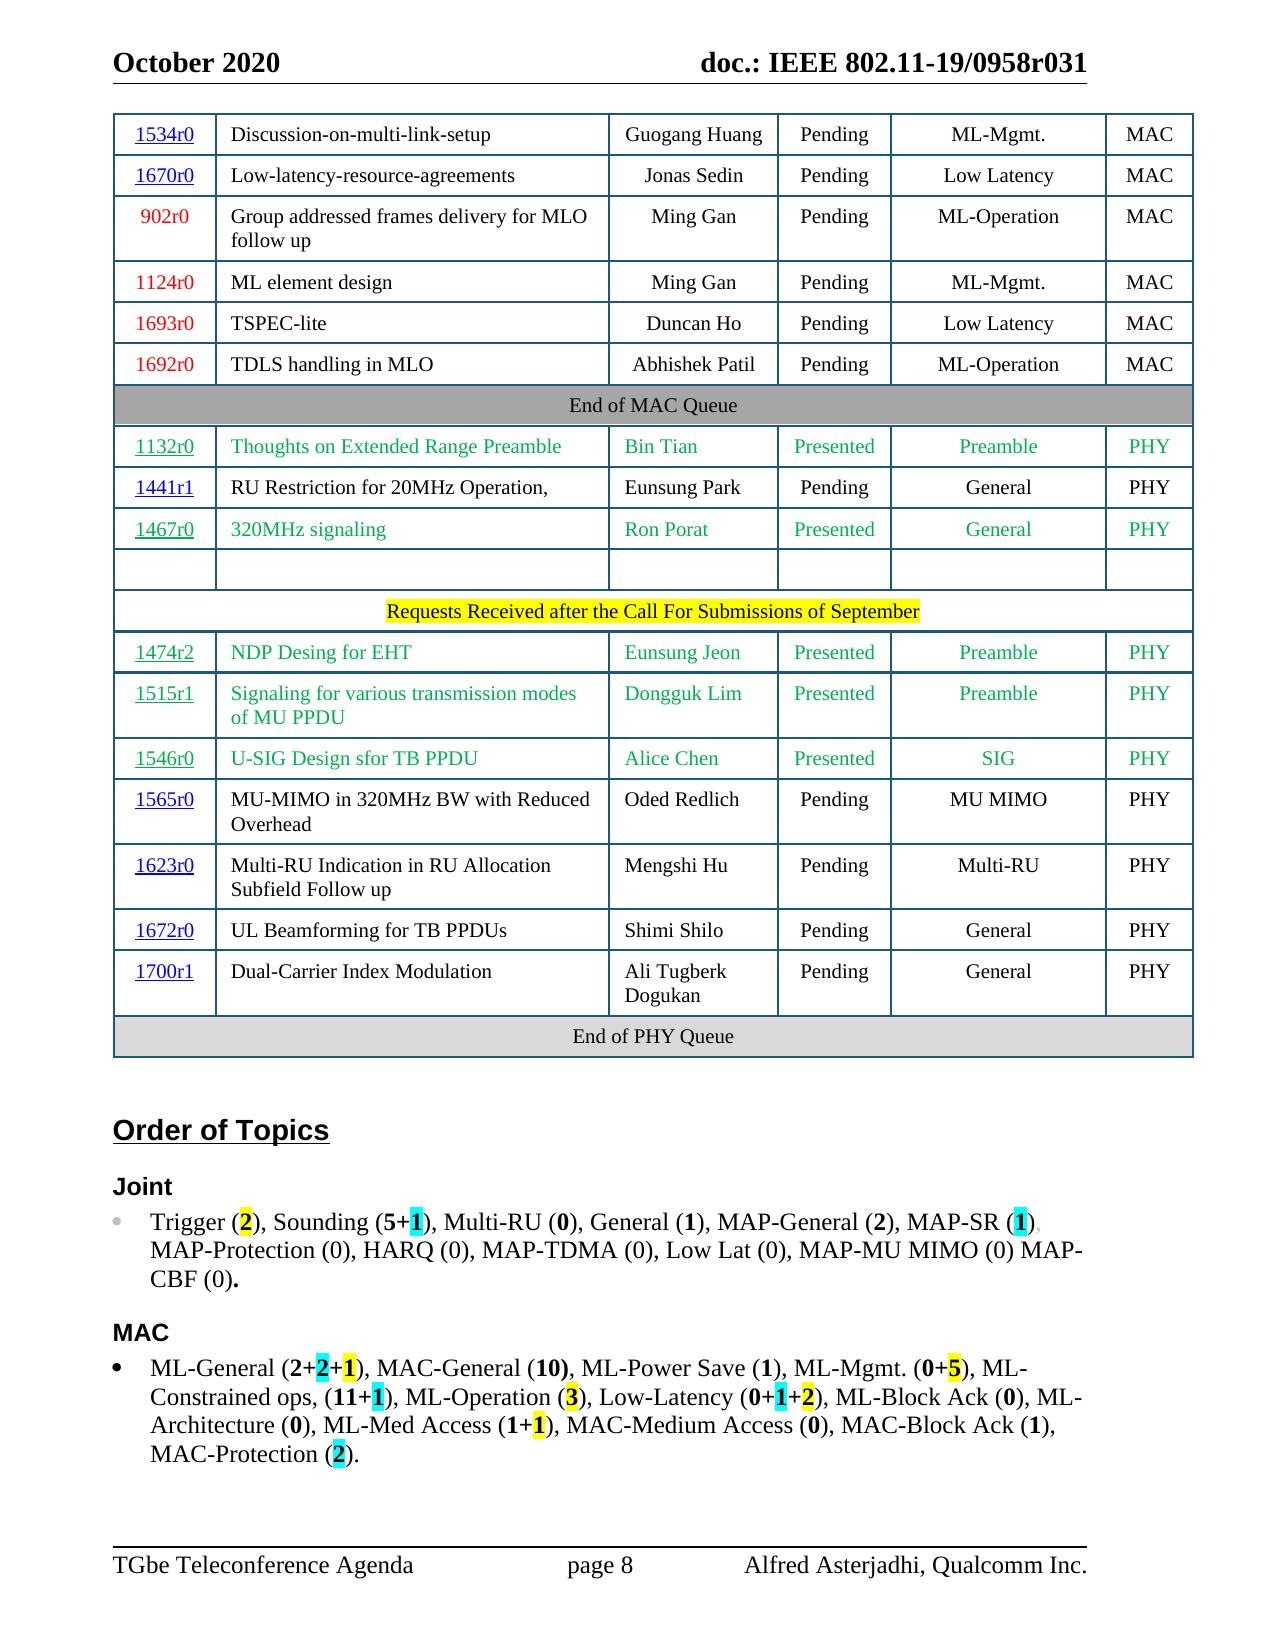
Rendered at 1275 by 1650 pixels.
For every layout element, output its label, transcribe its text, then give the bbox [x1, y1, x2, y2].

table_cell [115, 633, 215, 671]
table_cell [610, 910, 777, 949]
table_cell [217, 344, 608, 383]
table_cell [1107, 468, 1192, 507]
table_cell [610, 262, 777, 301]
subtitle Order of Topics [112, 1113, 1087, 1147]
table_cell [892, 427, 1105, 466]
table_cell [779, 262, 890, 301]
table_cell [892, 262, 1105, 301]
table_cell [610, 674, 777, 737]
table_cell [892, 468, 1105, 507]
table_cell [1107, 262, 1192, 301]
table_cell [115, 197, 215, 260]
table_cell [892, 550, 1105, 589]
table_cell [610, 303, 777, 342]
list ML-General (2+2+1), MAC-General (10), ML-Power Save (1), ML-Mgmt. (0+5), ML-Constrained ops, (11+1), ML-Operation (3), Low-Latency (0+1+2), ML-Block Ack (0), ML-Architecture (0), ML-Med Access (1+1), MAC-Medium Access (0), MAC-Block Ack (1), MAC-Protection (2). [112, 1353, 1087, 1468]
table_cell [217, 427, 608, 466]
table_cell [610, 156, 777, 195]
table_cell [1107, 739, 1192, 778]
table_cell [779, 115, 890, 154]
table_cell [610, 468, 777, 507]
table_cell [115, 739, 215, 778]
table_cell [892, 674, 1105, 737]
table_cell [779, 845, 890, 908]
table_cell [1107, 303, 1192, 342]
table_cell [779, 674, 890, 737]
list Trigger (2), Sounding (5+1), Multi-RU (0), General (1), MAP-General (2), MAP-SR (1), MAP-Protection (0), HARQ (0), MAP-TDMA (0), Low Lat (0), MAP-MU MIMO (0) MAP-CBF (0). [112, 1207, 1087, 1293]
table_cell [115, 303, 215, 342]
subtitle MAC [112, 1318, 1087, 1347]
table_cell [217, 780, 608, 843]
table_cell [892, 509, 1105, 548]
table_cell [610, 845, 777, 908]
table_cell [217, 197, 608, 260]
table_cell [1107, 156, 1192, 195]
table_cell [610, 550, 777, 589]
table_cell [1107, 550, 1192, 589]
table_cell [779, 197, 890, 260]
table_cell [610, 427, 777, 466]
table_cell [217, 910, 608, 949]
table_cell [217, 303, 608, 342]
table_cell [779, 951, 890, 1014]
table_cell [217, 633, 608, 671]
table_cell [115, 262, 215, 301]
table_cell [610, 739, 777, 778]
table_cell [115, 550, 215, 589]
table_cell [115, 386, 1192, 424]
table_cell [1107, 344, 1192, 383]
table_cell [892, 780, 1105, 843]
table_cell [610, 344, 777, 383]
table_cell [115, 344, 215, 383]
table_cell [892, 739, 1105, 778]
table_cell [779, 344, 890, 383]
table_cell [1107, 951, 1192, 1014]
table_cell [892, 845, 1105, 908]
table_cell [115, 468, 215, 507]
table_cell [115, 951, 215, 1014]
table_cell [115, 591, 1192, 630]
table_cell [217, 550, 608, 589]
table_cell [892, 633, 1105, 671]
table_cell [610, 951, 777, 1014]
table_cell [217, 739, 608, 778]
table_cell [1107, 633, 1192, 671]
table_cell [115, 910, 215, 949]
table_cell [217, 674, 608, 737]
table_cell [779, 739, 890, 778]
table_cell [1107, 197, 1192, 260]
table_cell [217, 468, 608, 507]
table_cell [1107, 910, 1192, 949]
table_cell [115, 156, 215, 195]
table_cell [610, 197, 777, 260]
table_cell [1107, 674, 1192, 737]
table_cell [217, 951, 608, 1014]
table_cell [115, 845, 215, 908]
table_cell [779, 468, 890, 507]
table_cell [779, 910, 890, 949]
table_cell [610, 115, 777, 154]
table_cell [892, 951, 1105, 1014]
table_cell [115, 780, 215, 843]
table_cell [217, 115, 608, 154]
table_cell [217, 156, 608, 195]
subtitle Joint [112, 1172, 1087, 1201]
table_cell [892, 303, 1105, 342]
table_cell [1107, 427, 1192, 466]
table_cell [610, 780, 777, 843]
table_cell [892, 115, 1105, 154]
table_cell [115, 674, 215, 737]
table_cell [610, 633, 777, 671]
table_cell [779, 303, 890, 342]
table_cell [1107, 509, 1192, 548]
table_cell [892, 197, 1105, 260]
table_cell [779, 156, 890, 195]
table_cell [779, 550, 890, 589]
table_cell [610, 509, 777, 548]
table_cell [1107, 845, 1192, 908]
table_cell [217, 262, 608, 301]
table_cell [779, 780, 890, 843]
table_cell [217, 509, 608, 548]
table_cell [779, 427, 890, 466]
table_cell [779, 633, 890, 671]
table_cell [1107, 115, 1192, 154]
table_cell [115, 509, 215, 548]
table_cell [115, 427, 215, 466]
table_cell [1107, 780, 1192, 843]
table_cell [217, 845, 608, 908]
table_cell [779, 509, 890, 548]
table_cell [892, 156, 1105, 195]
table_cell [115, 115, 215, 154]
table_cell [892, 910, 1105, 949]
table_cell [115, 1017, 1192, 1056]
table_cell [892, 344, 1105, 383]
